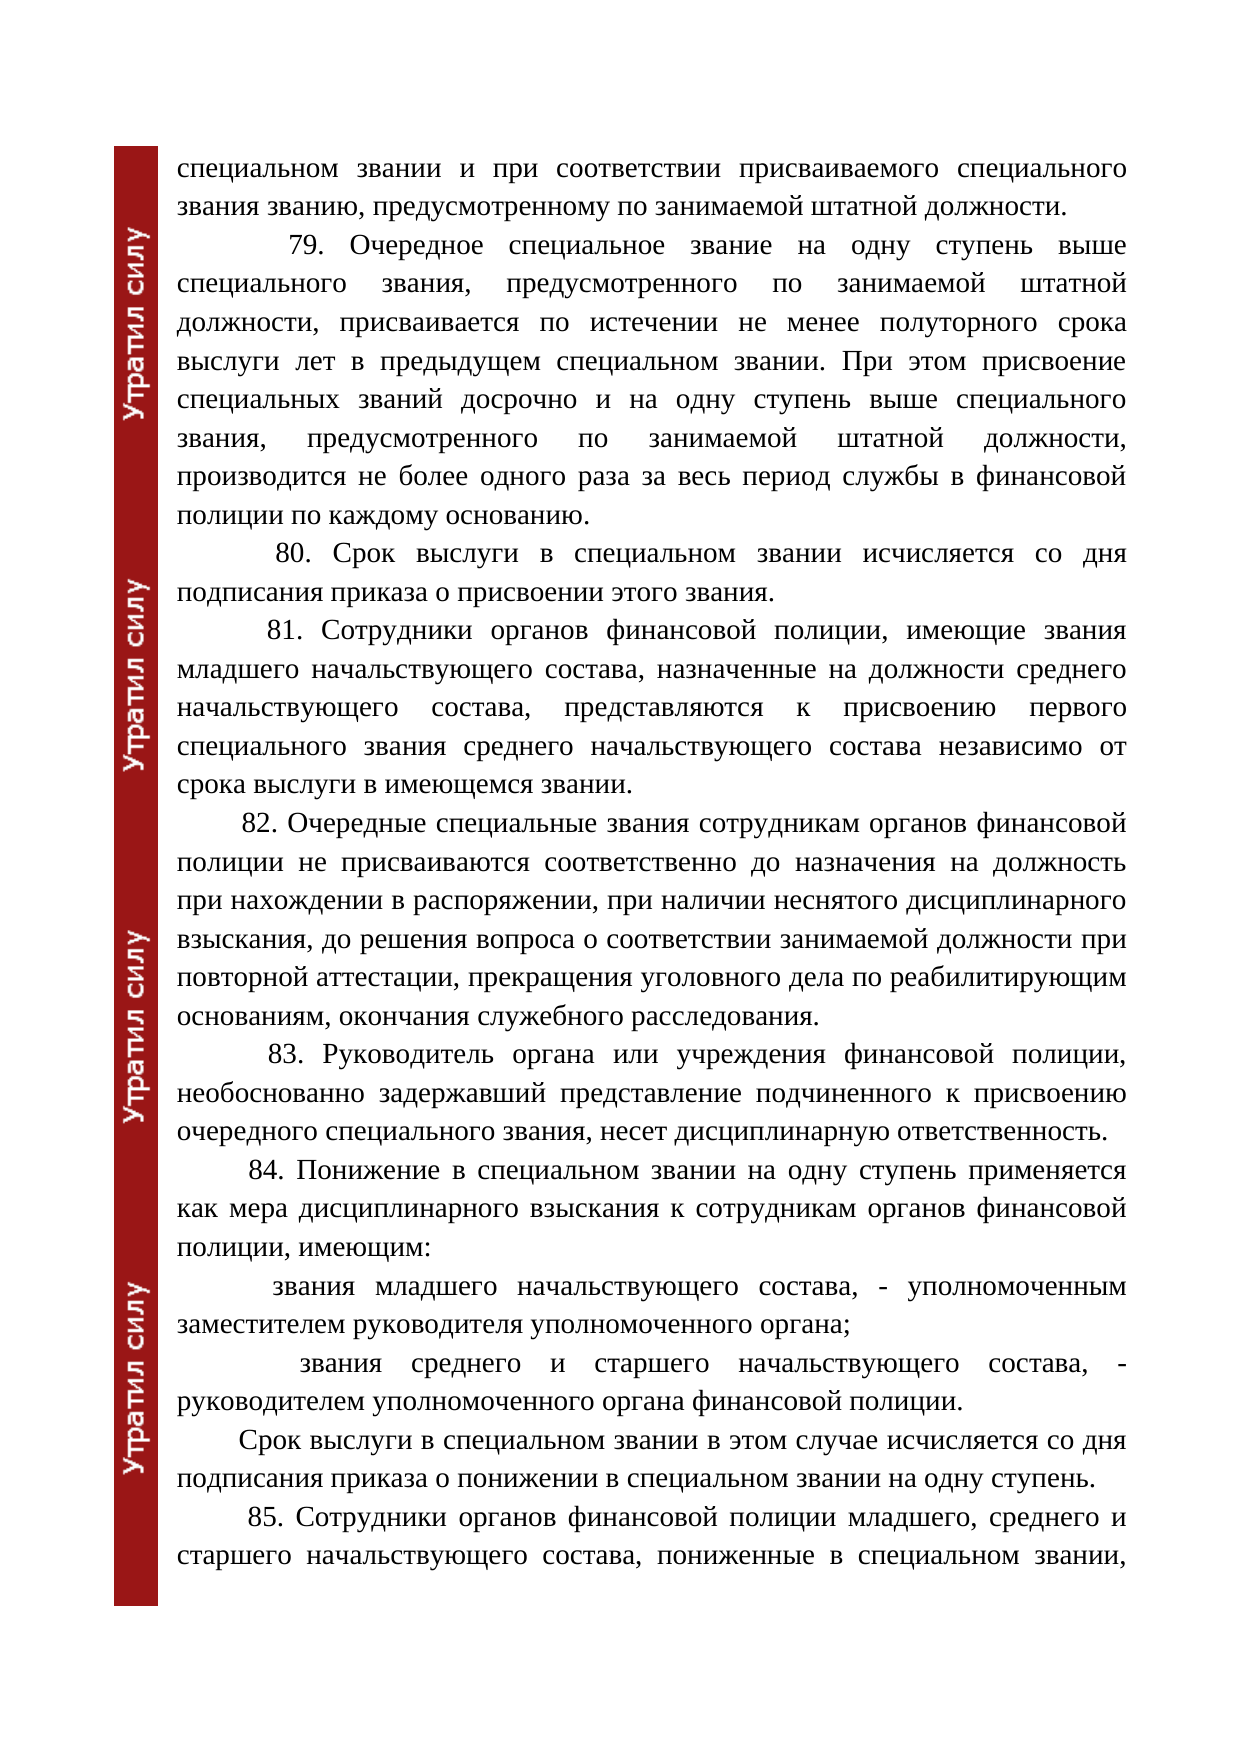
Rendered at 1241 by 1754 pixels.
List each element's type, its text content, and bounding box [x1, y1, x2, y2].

picture [114, 222, 158, 227]
text 82. Очередные специальные звания сотрудникам органов финансовой полиции не присваиваются соответственно до назначения на должность при нахождении в распоряжении, при наличии неснятого дисциплинарного взыскания, до решения вопроса о соответствии занимаемой должности при повторной аттестации, прекращения уголовного дела по реабилитирующим основаниям, окончания служебного расследования. [112, 805, 1128, 1031]
text 83. Руководитель органа или учреждения финансовой полиции, необоснованно задержавший представление подчиненного к присвоению очередного специального звания, несет дисциплинарную ответственность. [112, 1036, 1128, 1147]
picture [114, 1571, 158, 1606]
picture [114, 800, 158, 805]
picture [114, 1263, 158, 1268]
picture [114, 146, 158, 150]
text звания среднего и старшего начальствующего состава, - руководителем уполномоченного органа финансовой полиции. [112, 1345, 1128, 1417]
text звания младшего начальствующего состава, - уполномоченным заместителем руководителя уполномоченного органа; [112, 1268, 1128, 1340]
text 84. Понижение в специальном звании на одну ступень применяется как мера дисциплинарного взыскания к сотрудникам органов финансовой полиции, имеющим: [112, 1152, 1128, 1263]
text 81. Сотрудники органов финансовой полиции, имеющие звания младшего начальствующего состава, назначенные на должности среднего начальствующего состава, представляются к присвоению первого специального звания среднего начальствующего состава независимо от срока выслуги в имеющемся звании. [112, 612, 1128, 800]
picture [114, 1340, 158, 1345]
text 79. Очередное специальное звание на одну ступень выше специального звания, предусмотренного по занимаемой штатной должности, присваивается по истечении не менее полуторного срока выслуги лет в предыдущем специальном звании. При этом присвоение специальных званий досрочно и на одну ступень выше специального звания, предусмотренного по занимаемой штатной должности, производится не более одного раза за весь период службы в финансовой полиции по каждому основанию. [112, 227, 1128, 530]
picture [114, 1147, 158, 1152]
picture [114, 1031, 158, 1036]
picture [114, 607, 158, 612]
text Срок выслуги в специальном звании в этом случае исчисляется со дня подписания приказа о понижении в специальном звании на одну ступень. [112, 1422, 1128, 1494]
picture [114, 1494, 158, 1499]
picture [114, 530, 158, 535]
text 80. Срок выслуги в специальном звании исчисляется со дня подписания приказа о присвоении этого звания. [112, 535, 1128, 607]
picture [114, 1417, 158, 1422]
